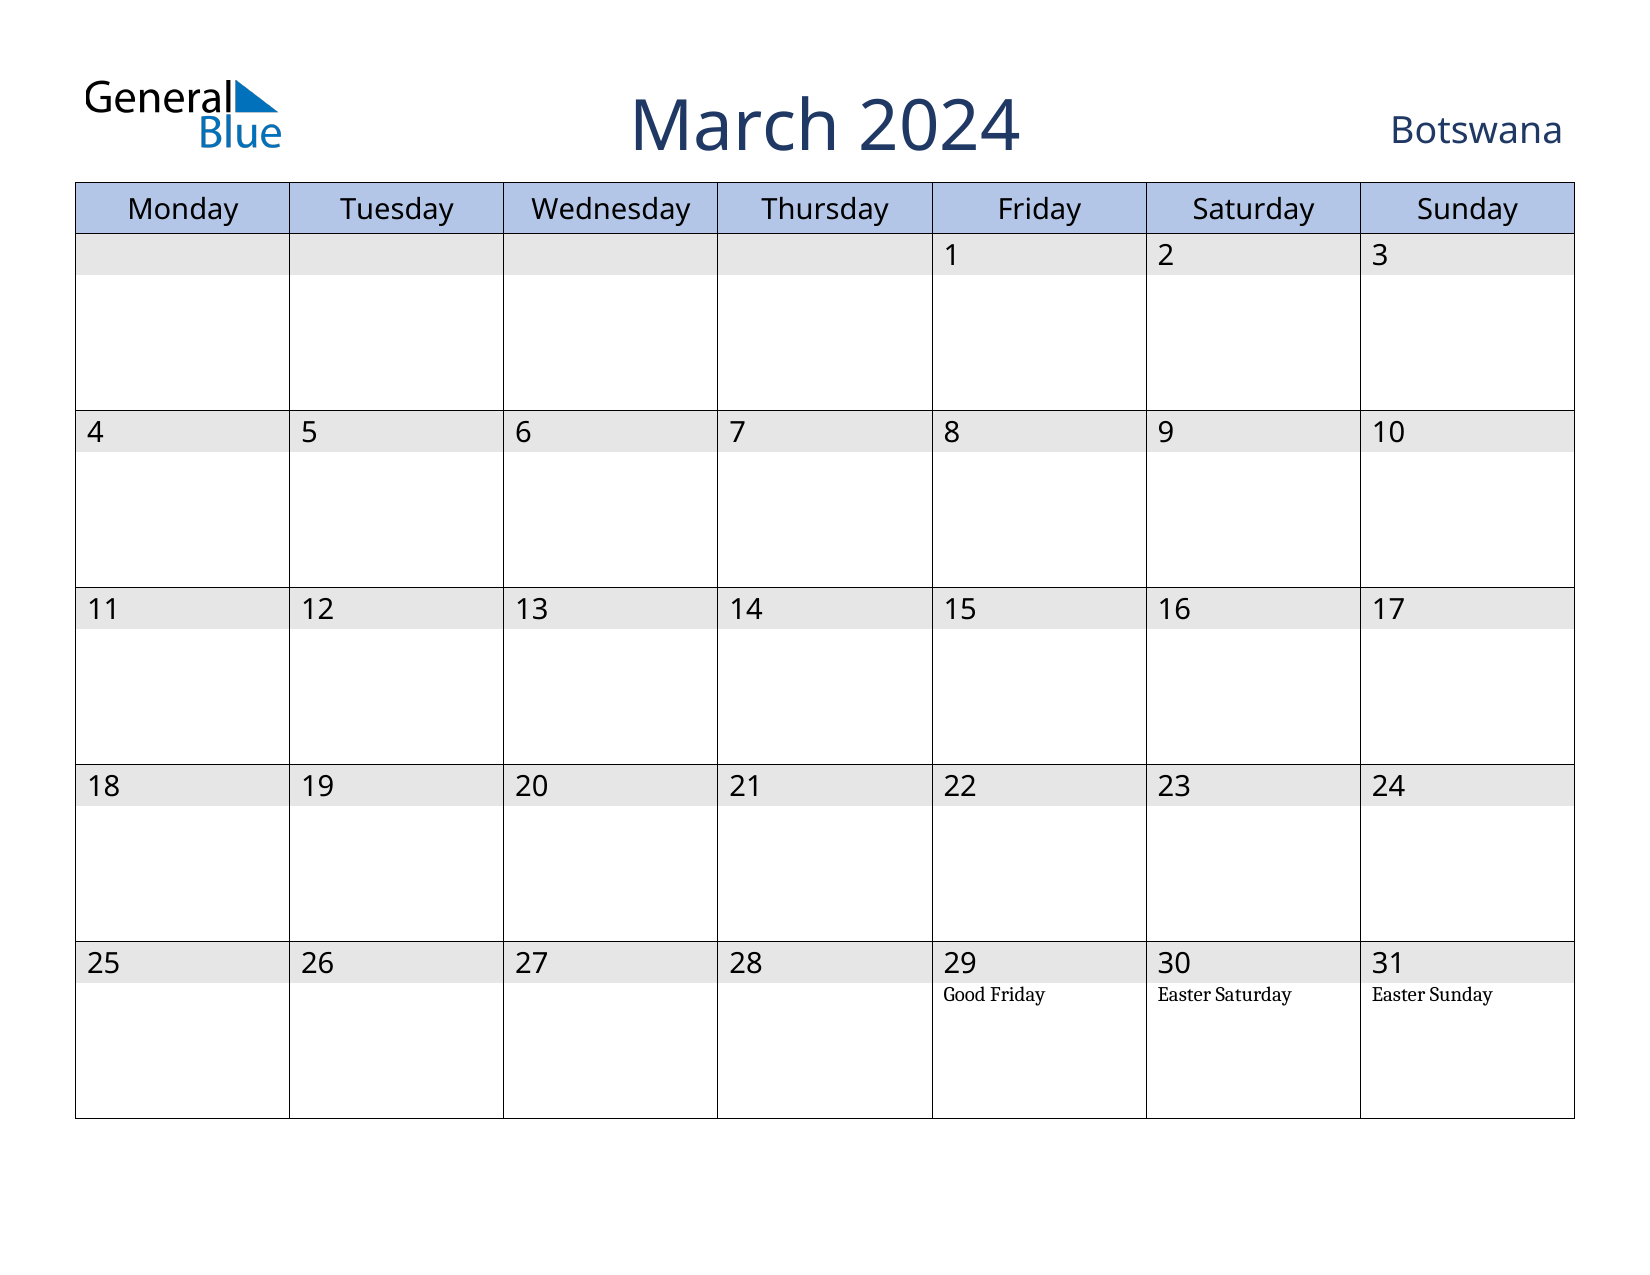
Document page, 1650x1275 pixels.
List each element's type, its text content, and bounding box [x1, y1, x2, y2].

table_cell [290, 983, 503, 1118]
table_cell 12 [290, 588, 503, 629]
table_cell 15 [933, 588, 1146, 629]
table_cell 29 [933, 942, 1146, 983]
table_header [76, 75, 503, 182]
table_cell 30 [1147, 942, 1360, 983]
table_cell Saturday [1147, 183, 1360, 233]
table_cell 20 [504, 765, 717, 806]
table_cell [290, 234, 503, 275]
table_cell [718, 806, 932, 941]
table_cell 4 [76, 411, 289, 452]
picture [86, 80, 281, 148]
table_cell [504, 629, 717, 764]
table_cell [504, 234, 717, 275]
table_cell [718, 629, 932, 764]
table_header March 2024 [504, 75, 1146, 182]
table_cell [1147, 629, 1360, 764]
table_cell [933, 629, 1146, 764]
table_cell [290, 275, 503, 410]
table_cell 21 [718, 765, 932, 806]
table_cell [76, 983, 289, 1118]
table_cell [933, 806, 1146, 941]
table_cell 8 [933, 411, 1146, 452]
table_cell [1147, 452, 1360, 587]
table_cell 18 [76, 765, 289, 806]
table_cell [504, 806, 717, 941]
table_cell 28 [718, 942, 932, 983]
table_cell 26 [290, 942, 503, 983]
table_cell 13 [504, 588, 717, 629]
table_cell 25 [76, 942, 289, 983]
table_cell [504, 452, 717, 587]
table_cell 22 [933, 765, 1146, 806]
table_cell Thursday [718, 183, 932, 233]
table_cell 24 [1361, 765, 1574, 806]
table_cell Good Friday [933, 983, 1146, 1118]
table_cell Sunday [1361, 183, 1574, 233]
table_cell [933, 275, 1146, 410]
table_cell 3 [1361, 234, 1574, 275]
table_cell [718, 275, 932, 410]
table_cell Easter Sunday [1361, 983, 1574, 1118]
table_cell 14 [718, 588, 932, 629]
table_cell 27 [504, 942, 717, 983]
table_cell Friday [933, 183, 1146, 233]
table_cell 11 [76, 588, 289, 629]
table_cell 7 [718, 411, 932, 452]
table_cell Tuesday [290, 183, 503, 233]
table_cell [1361, 275, 1574, 410]
table_cell [290, 806, 503, 941]
table_cell [290, 629, 503, 764]
table_cell [76, 275, 289, 410]
table_cell [718, 452, 932, 587]
table_cell [290, 452, 503, 587]
table_header Botswana [1146, 75, 1574, 182]
table_cell [718, 234, 932, 275]
table_cell Wednesday [504, 183, 717, 233]
table_cell [718, 983, 932, 1118]
table_cell [1147, 806, 1360, 941]
table_cell Monday [76, 183, 289, 233]
table_cell 1 [933, 234, 1146, 275]
table_cell 19 [290, 765, 503, 806]
table_cell 9 [1147, 411, 1360, 452]
table_cell [76, 452, 289, 587]
table_cell [76, 806, 289, 941]
table_cell [1361, 629, 1574, 764]
table_cell [76, 629, 289, 764]
table_cell [1147, 275, 1360, 410]
table_cell [76, 234, 289, 275]
table_cell [1361, 452, 1574, 587]
table_cell 17 [1361, 588, 1574, 629]
table_cell 10 [1361, 411, 1574, 452]
table_cell 31 [1361, 942, 1574, 983]
table_cell 23 [1147, 765, 1360, 806]
table_cell 5 [290, 411, 503, 452]
table_cell 2 [1147, 234, 1360, 275]
table_cell [1361, 806, 1574, 941]
table_cell [504, 275, 717, 410]
table_cell Easter Saturday [1147, 983, 1360, 1118]
table_cell [504, 983, 717, 1118]
table_cell 16 [1147, 588, 1360, 629]
table_cell [933, 452, 1146, 587]
table_cell 6 [504, 411, 717, 452]
